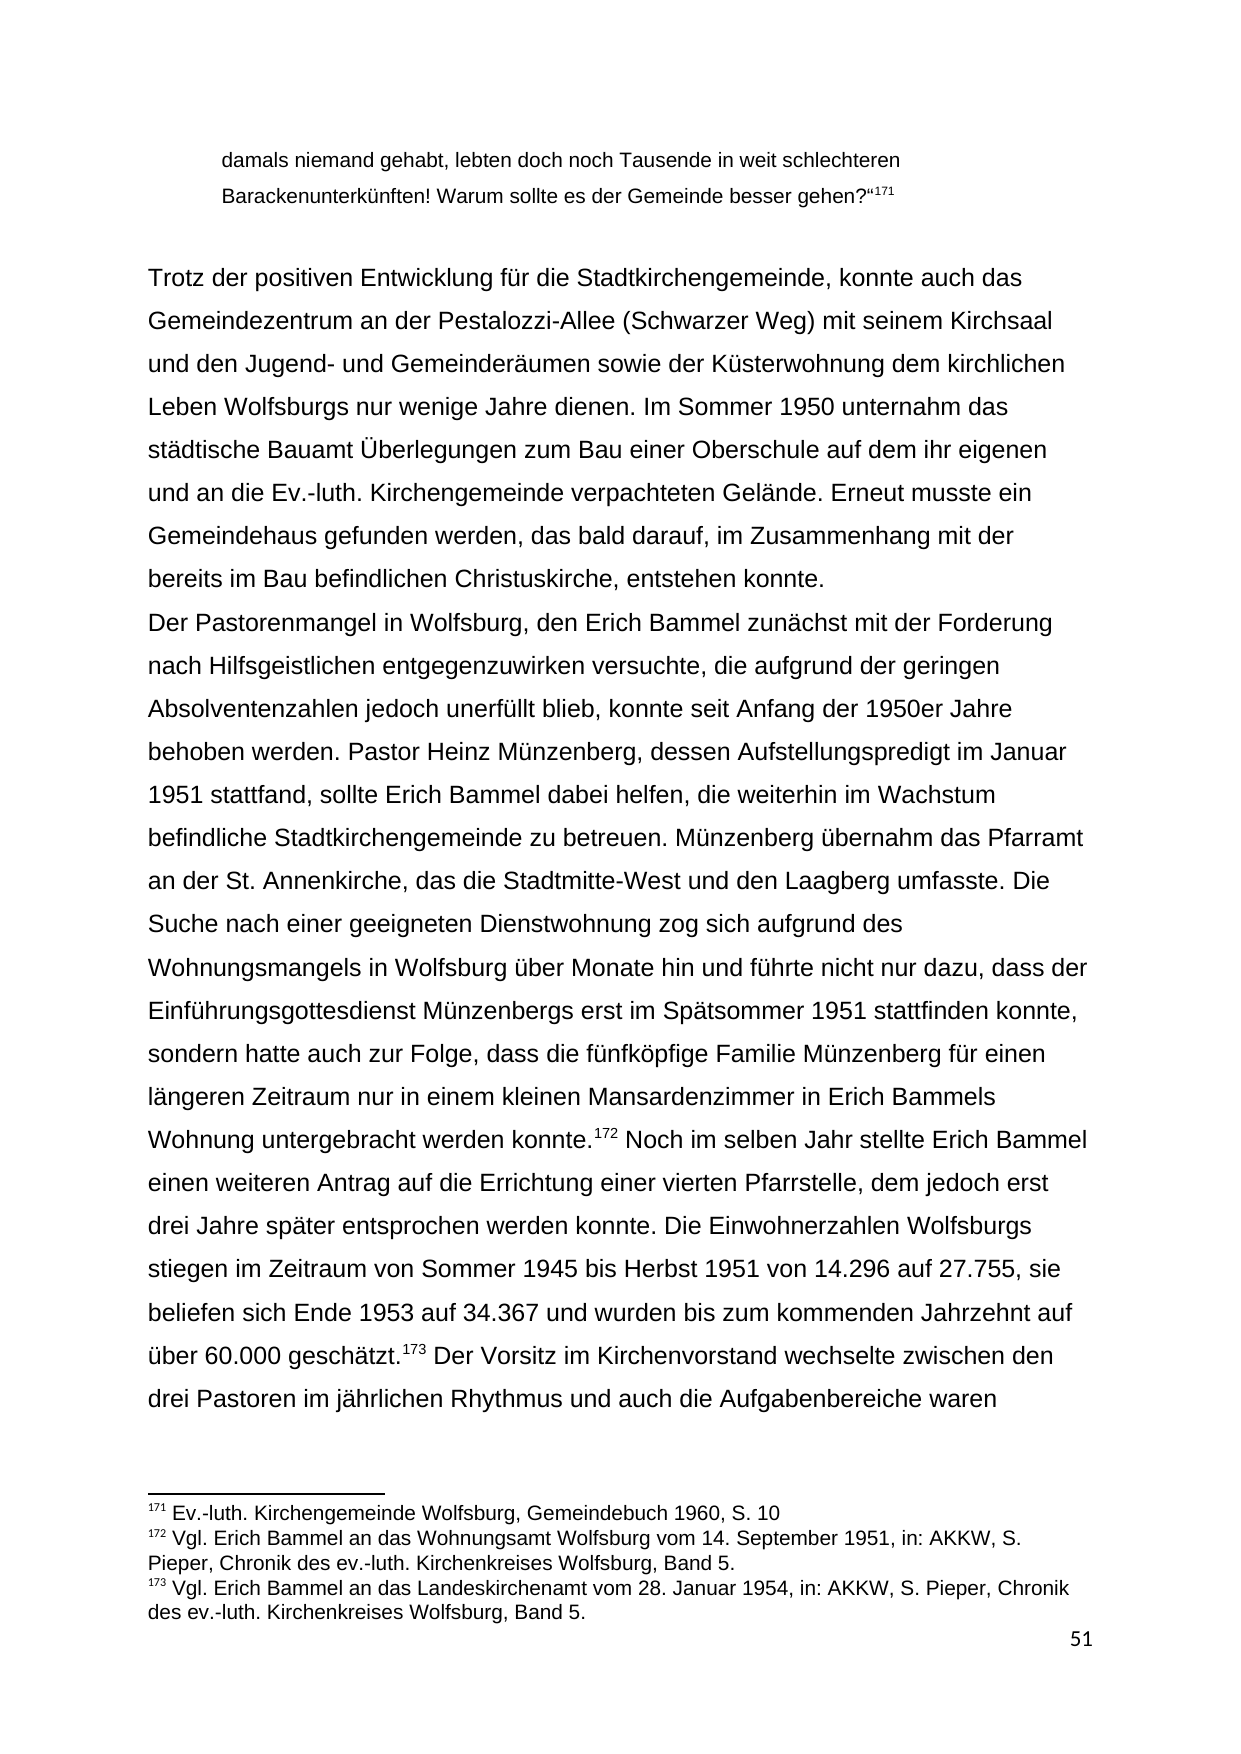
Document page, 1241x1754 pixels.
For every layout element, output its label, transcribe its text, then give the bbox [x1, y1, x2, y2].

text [221, 148, 1093, 207]
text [148, 608, 1093, 1413]
text Trotz der positiven Entwicklung für die Stadtkirchengemeinde, konnte auch das Gemeindezentrum an der Pestalozzi-Allee (Schwarzer Weg) mit seinem Kirchsaal und den Jugend- und Gemeinderäumen sowie der Küsterwohnung dem kirchlichen Leben Wolfsburgs nur wenige Jahre dienen. Im Sommer 1950 unternahm das städtische Bauamt Überlegungen zum Bau einer Oberschule auf dem ihr eigenen und an die Ev.-luth. Kirchengemeinde verpachteten Gelände. Erneut musste ein Gemeindehaus gefunden werden, das bald darauf, im Zusammenhang mit der bereits im Bau befindlichen Christuskirche, entstehen konnte. [148, 263, 1093, 593]
